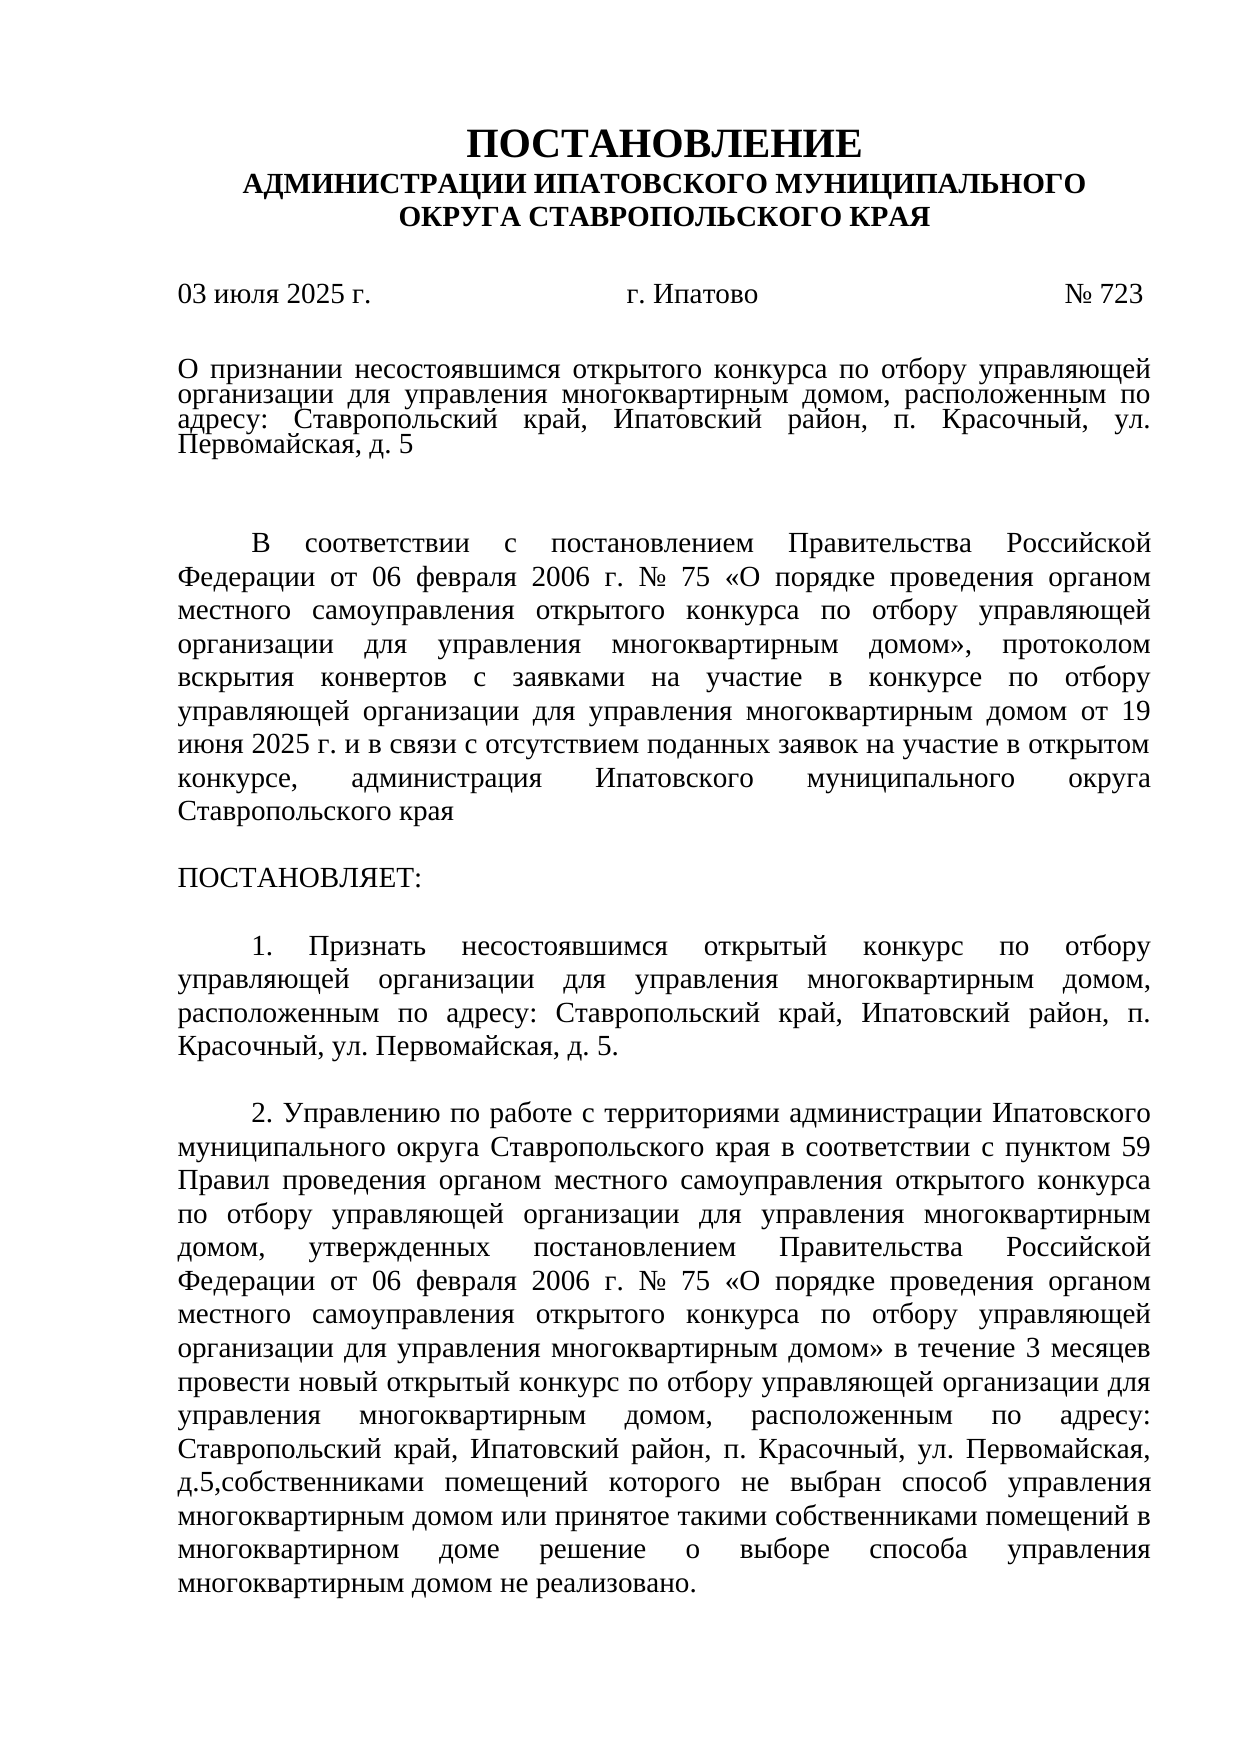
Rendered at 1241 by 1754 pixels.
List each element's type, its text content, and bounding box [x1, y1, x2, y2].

text 03 июля 2025 г. г. Ипатово № 723 [177, 283, 1152, 308]
text В соответствии с постановлением Правительства Российской Федерации от 06 февраля 2006 г. № 75 «О порядке проведения органом местного самоуправления открытого конкурса по отбору управляющей организации для управления многоквартирным домом», протоколом вскрытия конвертов с заявками на участие в конкурсе по отбору управляющей организации для управления многоквартирным домом от 19 июня 2025 г. и в связи с отсутствием поданных заявок на участие в открытом конкурсе, администрация Ипатовского муниципального округа Ставропольского края [177, 525, 1152, 827]
text 2. Управлению по работе с территориями администрации Ипатовского муниципального округа Ставропольского края в соответствии с пунктом 59 Правил проведения органом местного самоуправления открытого конкурса по отбору управляющей организации для управления многоквартирным домом, утвержденных постановлением Правительства Российской Федерации от 06 февраля 2006 г. № 75 «О порядке проведения органом местного самоуправления открытого конкурса по отбору управляющей организации для управления многоквартирным домом» в течение 3 месяцев провести новый открытый конкурс по отбору управляющей организации для управления многоквартирным домом, расположенным по адресу: Ставропольский край, Ипатовский район, п. Красочный, ул. Первомайская, д.5,собственниками помещений которого не выбран способ управления многоквартирным домом или принятое такими собственниками помещений в многоквартирном доме решение о выборе способа управления многоквартирным домом не реализовано. [177, 1095, 1152, 1598]
text О признании несостоявшимся открытого конкурса по отбору управляющей организации для управления многоквартирным домом, расположенным по адресу: Ставропольский край, Ипатовский район, п. Красочный, ул. Первомайская, д. 5 [177, 358, 1152, 458]
text АДМИНИСТРАЦИИ ИПАТОВСКОГО МУНИЦИПАЛЬНОГО [177, 166, 1152, 199]
text 1. Признать несостоявшимся открытый конкурс по отбору управляющей организации для управления многоквартирным домом, расположенным по адресу: Ставропольский край, Ипатовский район, п. Красочный, ул. Первомайская, д. 5. [177, 928, 1152, 1062]
text ПОСТАНОВЛЕНИЕ [177, 118, 1152, 166]
text ПОСТАНОВЛЯЕТ: [177, 861, 1152, 894]
text ОКРУГА СТАВРОПОЛЬСКОГО КРАЯ [177, 199, 1152, 233]
